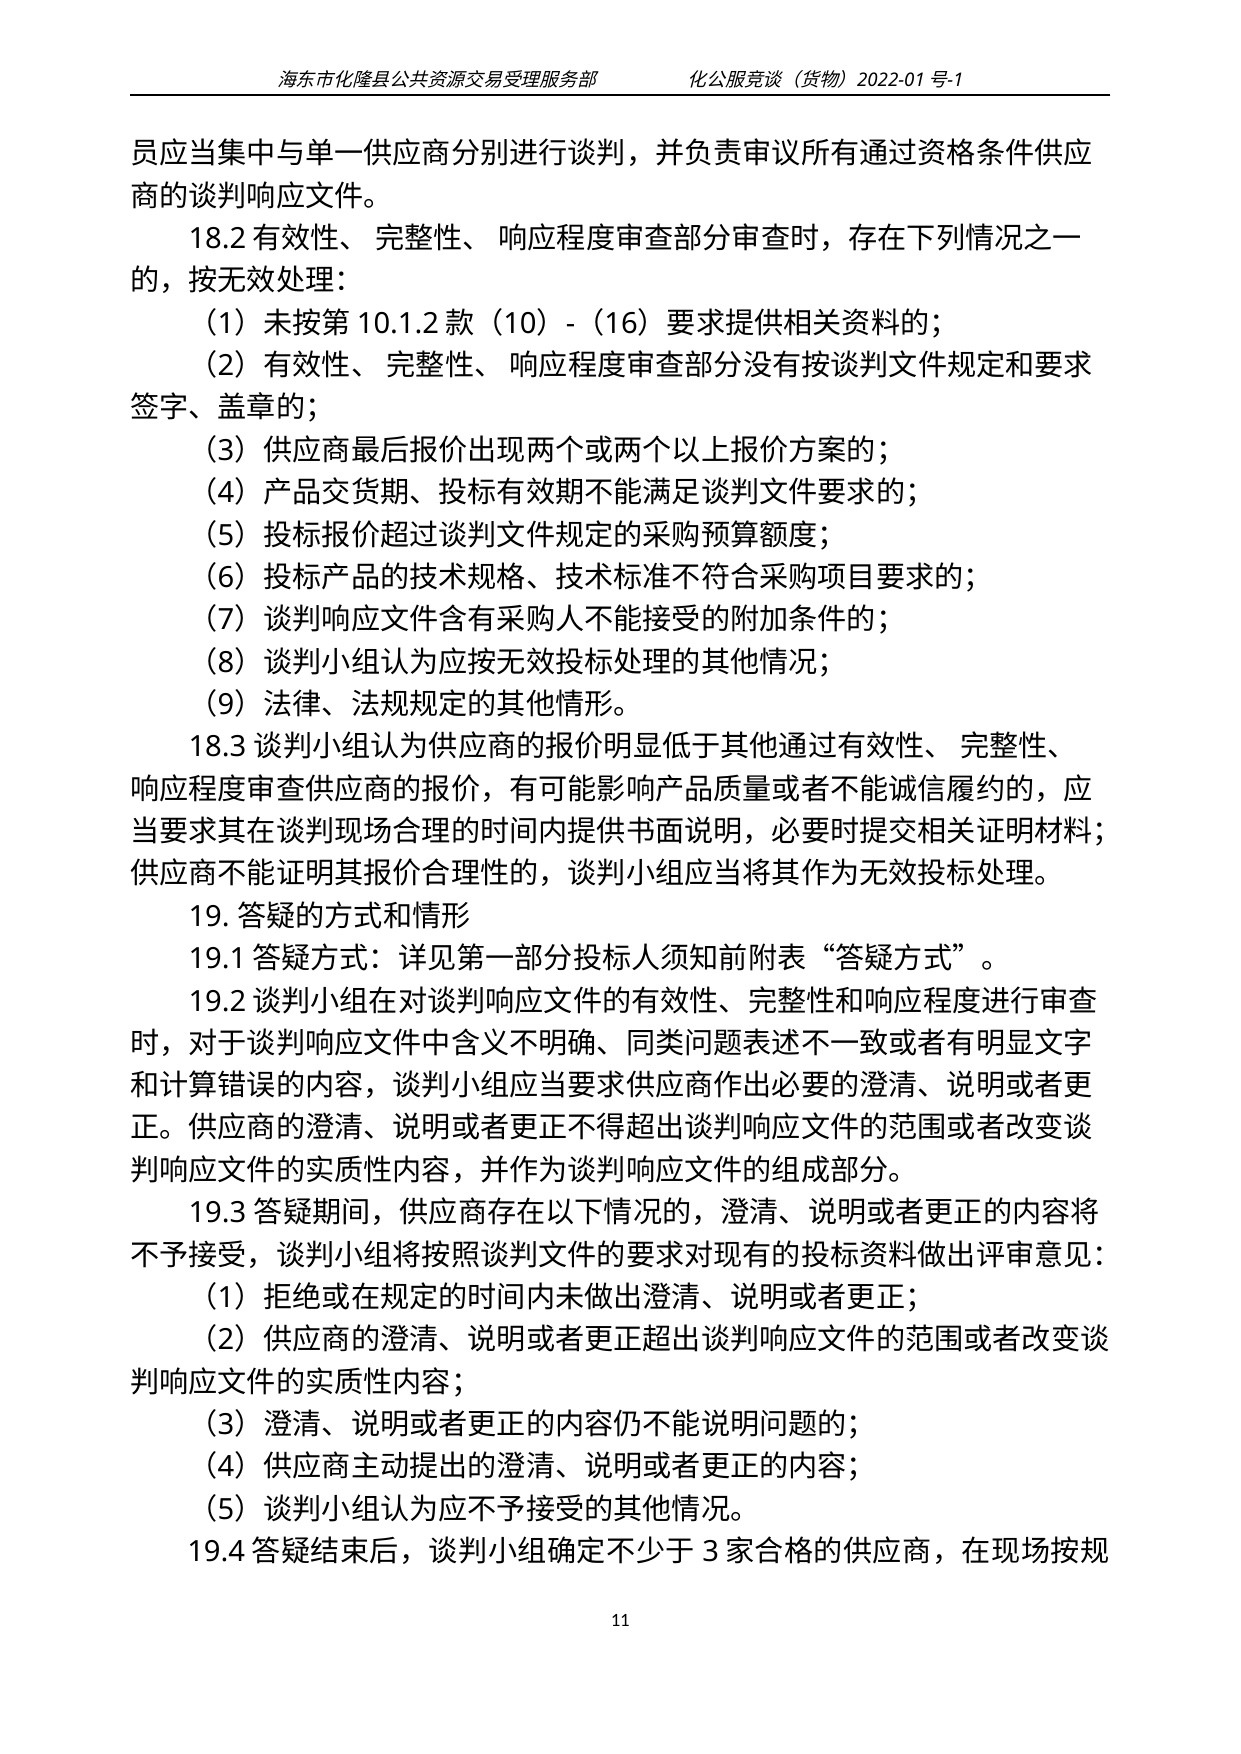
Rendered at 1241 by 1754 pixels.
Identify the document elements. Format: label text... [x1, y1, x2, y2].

text 18.2有效性、 完整性、 响应程度审查部分审查时，存在下列情况之一的，按无效处理： [130, 214, 1110, 299]
text （3）澄清、说明或者更正的内容仍不能说明问题的； [130, 1400, 1110, 1443]
text （6）投标产品的技术规格、技术标准不符合采购项目要求的； [130, 553, 1110, 596]
text 19.1答疑方式：详见第一部分投标人须知前附表“答疑方式”。 [130, 935, 1110, 977]
text （2）有效性、 完整性、 响应程度审查部分没有按谈判文件规定和要求签字、盖章的； [130, 342, 1110, 426]
text 19.3 答疑期间，供应商存在以下情况的，澄清、说明或者更正的内容将不予接受，谈判小组将按照谈判文件的要求对现有的投标资料做出评审意见： [130, 1189, 1110, 1273]
text （4）产品交货期、投标有效期不能满足谈判文件要求的； [130, 469, 1110, 511]
text 19. 答疑的方式和情形 [130, 892, 1110, 935]
text 18.3 谈判小组认为供应商的报价明显低于其他通过有效性、 完整性、 响应程度审查供应商的报价，有可能影响产品质量或者不能诚信履约的，应当要求其在谈判现场合理的时间内提供书面说明，必要时提交相关证明材料；供应商不能证明其报价合理性的，谈判小组应当将其作为无效投标处理。 [130, 723, 1110, 892]
text （5）谈判小组认为应不予接受的其他情况。 [130, 1485, 1110, 1528]
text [130, 1528, 1110, 1570]
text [130, 130, 1110, 214]
text （4）供应商主动提出的澄清、说明或者更正的内容； [130, 1443, 1110, 1485]
text （1）未按第10.1.2款（10）-（16）要求提供相关资料的； [130, 299, 1110, 342]
text （1）拒绝或在规定的时间内未做出澄清、说明或者更正； [130, 1273, 1110, 1316]
text （9）法律、法规规定的其他情形。 [130, 681, 1110, 723]
text （5）投标报价超过谈判文件规定的采购预算额度； [130, 511, 1110, 553]
text （2）供应商的澄清、说明或者更正超出谈判响应文件的范围或者改变谈判响应文件的实质性内容； [130, 1316, 1110, 1400]
text （7）谈判响应文件含有采购人不能接受的附加条件的； [130, 596, 1110, 638]
text （8）谈判小组认为应按无效投标处理的其他情况； [130, 638, 1110, 681]
text （3）供应商最后报价出现两个或两个以上报价方案的； [130, 426, 1110, 469]
text 19.2谈判小组在对谈判响应文件的有效性、完整性和响应程度进行审查时，对于谈判响应文件中含义不明确、同类问题表述不一致或者有明显文字和计算错误的内容，谈判小组应当要求供应商作出必要的澄清、说明或者更正。供应商的澄清、说明或者更正不得超出谈判响应文件的范围或者改变谈判响应文件的实质性内容，并作为谈判响应文件的组成部分。 [130, 977, 1110, 1189]
